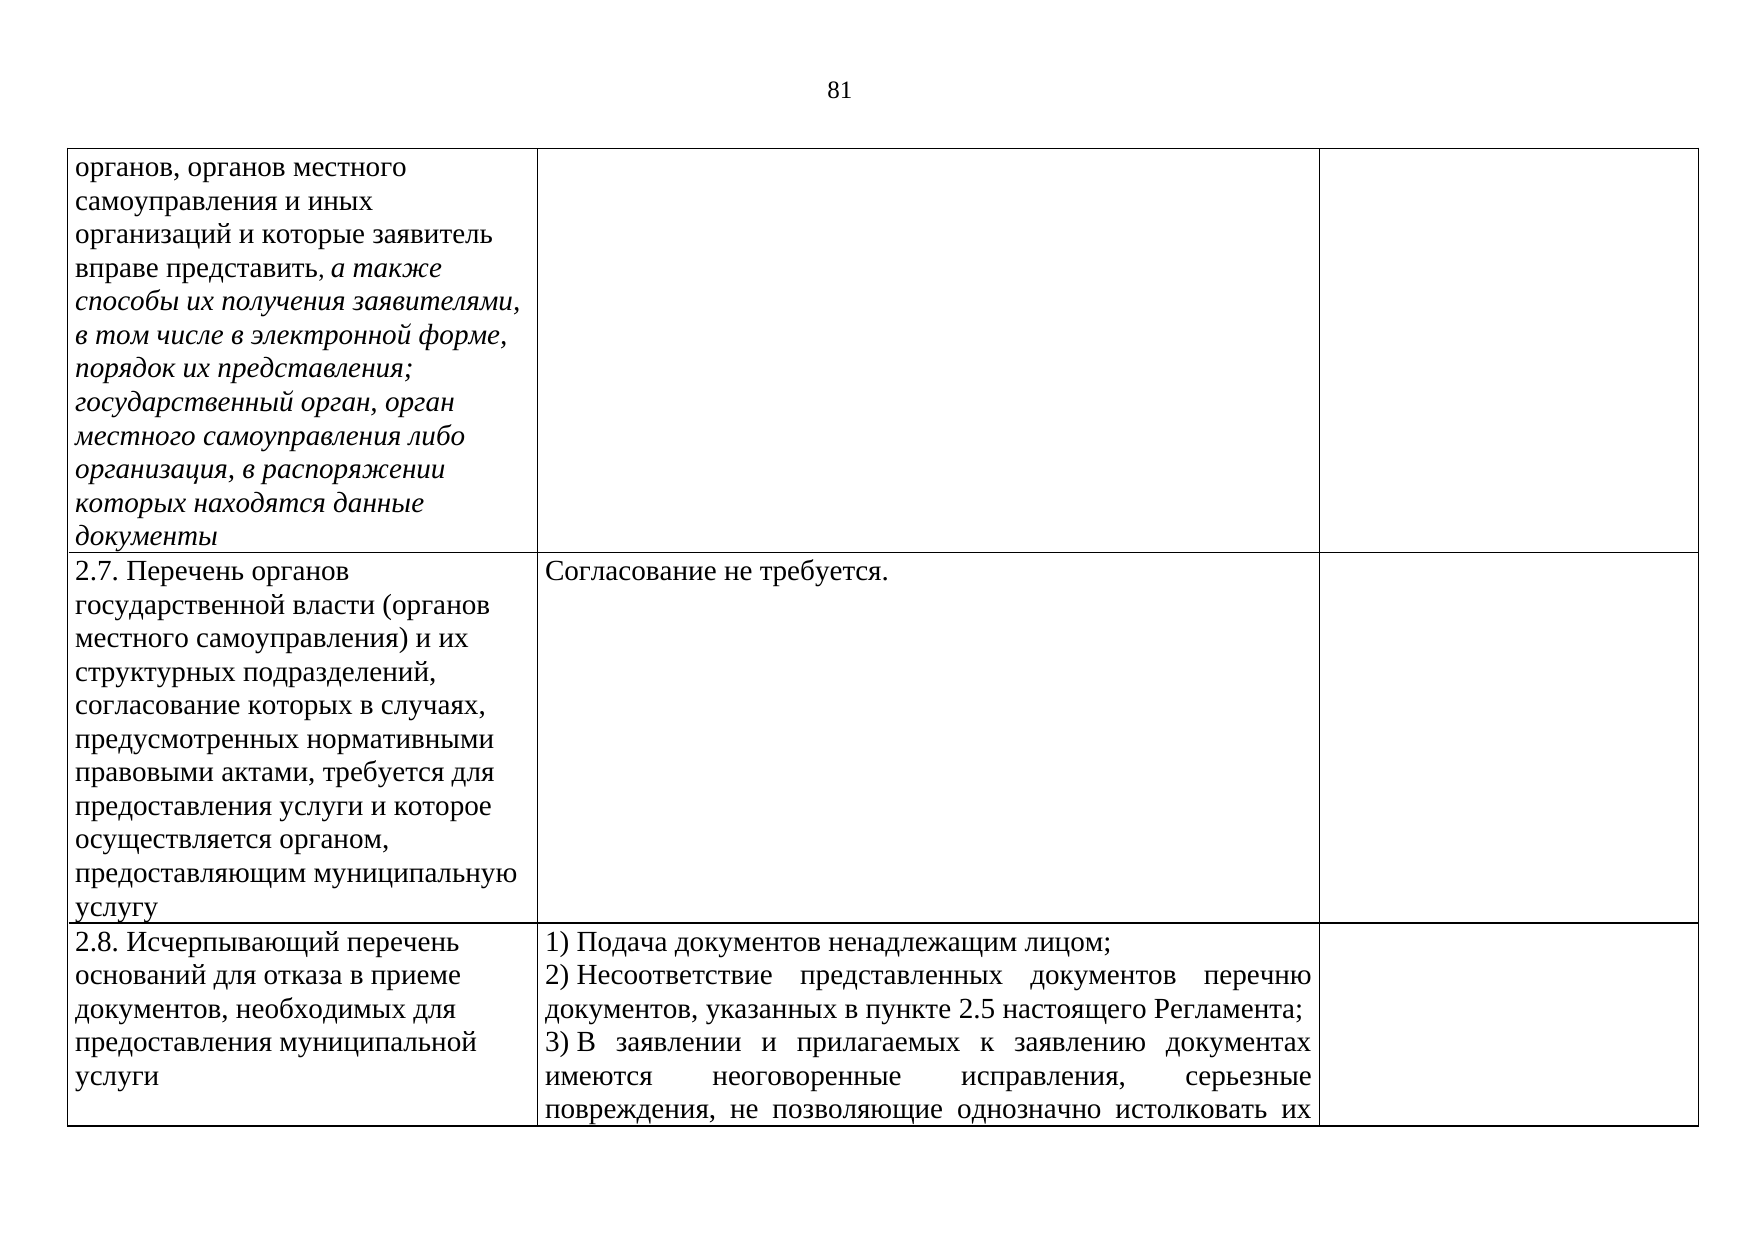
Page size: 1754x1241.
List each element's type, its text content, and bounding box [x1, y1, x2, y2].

table_cell 2.7. Перечень органов государственной власти (органов местного самоуправления) и их структурных подразделений, согласование которых в случаях, предусмотренных нормативными правовыми актами, требуется для предоставления услуги и которое осуществляется органом, предоставляющим муниципальную услугу [68, 553, 537, 922]
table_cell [538, 149, 1319, 552]
table_cell Согласование не требуется. [538, 553, 1319, 922]
table_cell [1320, 924, 1698, 1125]
table_cell [1320, 149, 1698, 552]
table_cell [68, 149, 537, 552]
table_cell [1320, 553, 1698, 922]
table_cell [538, 924, 1319, 1125]
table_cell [68, 923, 537, 1125]
